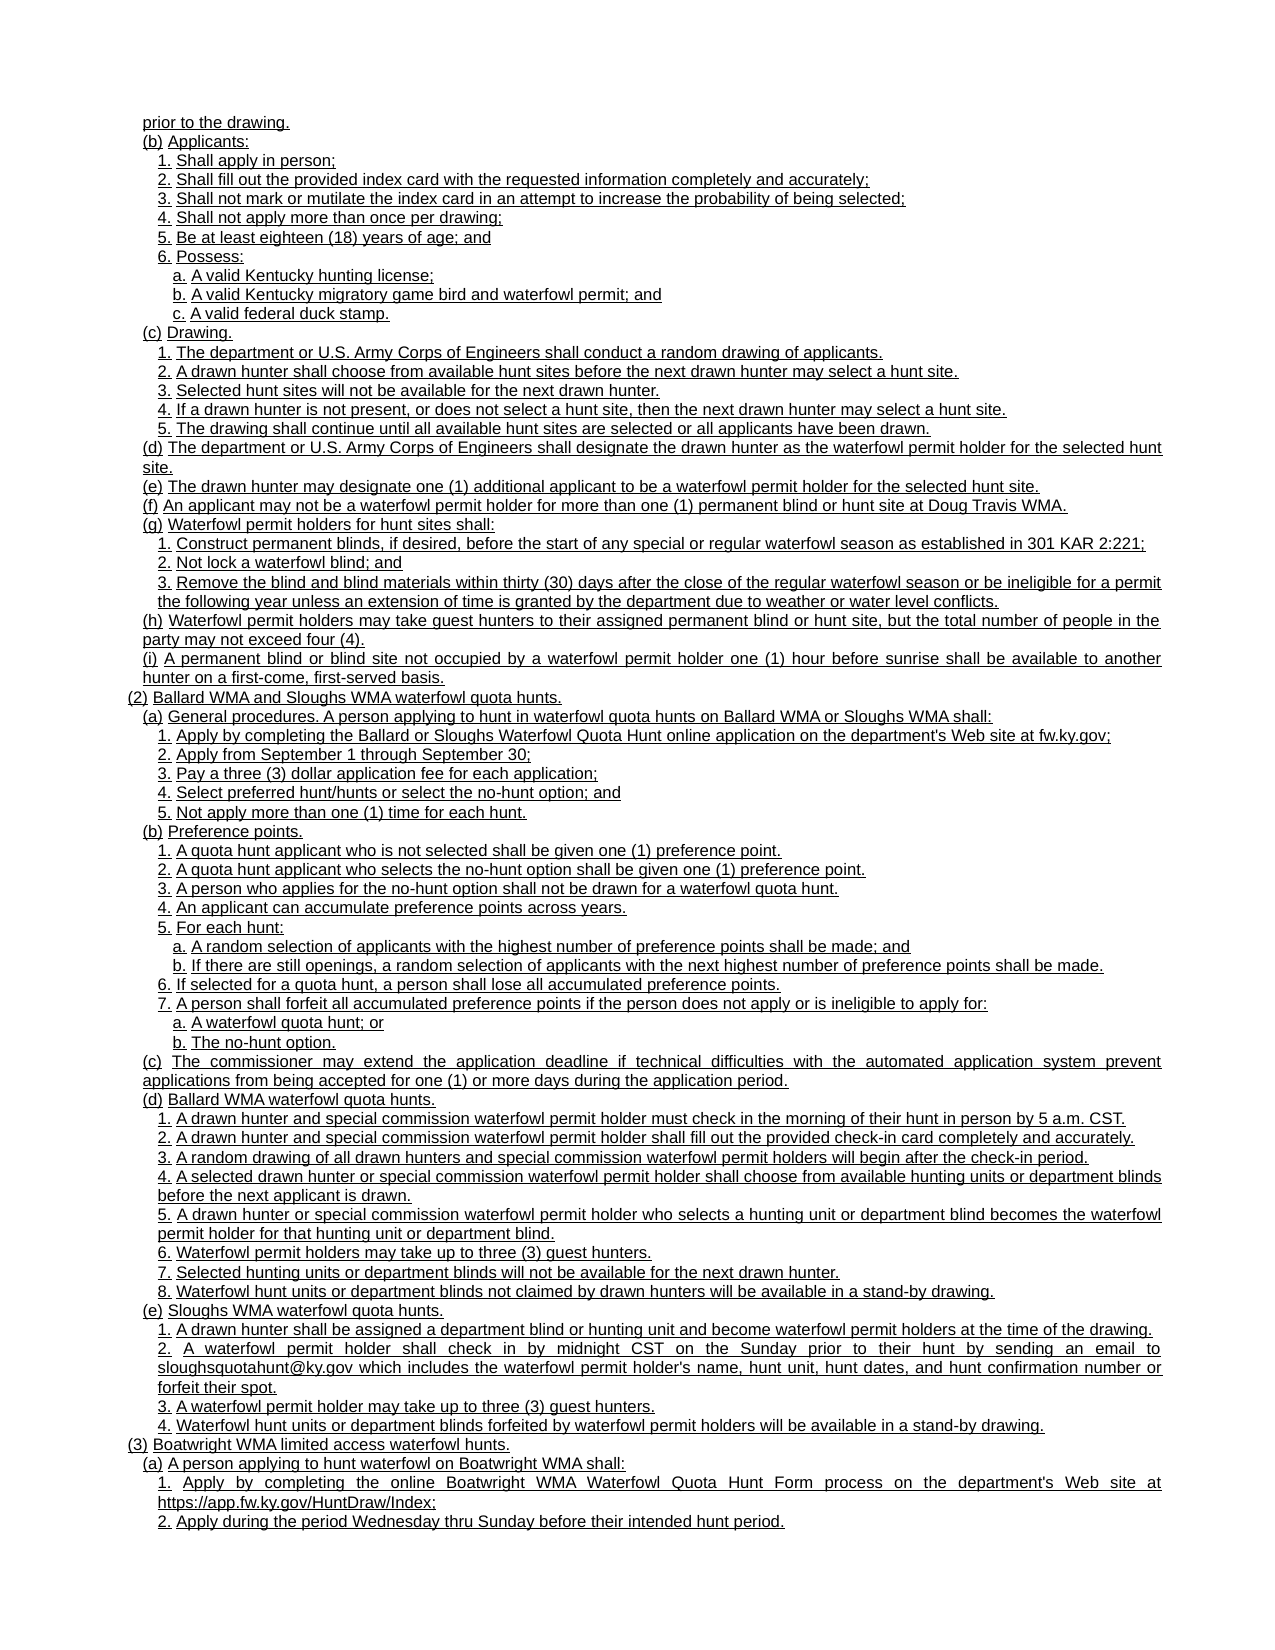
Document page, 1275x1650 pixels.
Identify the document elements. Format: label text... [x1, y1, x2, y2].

text 7. A person shall forfeit all accumulated preference points if the person does not apply or is ineligible to apply for: [157, 994, 1162, 1013]
text 8. Waterfowl hunt units or department blinds not claimed by drawn hunters will be available in a stand-by drawing. [157, 1282, 1162, 1301]
text 4. Shall not apply more than once per drawing; [157, 208, 1162, 227]
text 2. Apply during the period Wednesday thru Sunday before their intended hunt period. [157, 1512, 1162, 1531]
text b. If there are still openings, a random selection of applicants with the next highest number of preference points shall be made. [172, 956, 1162, 975]
text 3. A person who applies for the no-hunt option shall not be drawn for a waterfowl quota hunt. [157, 879, 1162, 898]
text 5. The drawing shall continue until all available hunt sites are selected or all applicants have been drawn. [157, 419, 1162, 438]
text (c) The commissioner may extend the application deadline if technical difficulties with the automated application system prevent applications from being accepted for one (1) or more days during the application period. [142, 1052, 1162, 1090]
text 1. Apply by completing the Ballard or Sloughs Waterfowl Quota Hunt online application on the department's Web site at fw.ky.gov; [157, 726, 1162, 745]
text a. A valid Kentucky hunting license; [172, 266, 1162, 285]
text 1. Construct permanent blinds, if desired, before the start of any special or regular waterfowl season as established in 301 KAR 2:221; [157, 534, 1162, 553]
text 3. Shall not mark or mutilate the index card in an attempt to increase the probability of being selected; [157, 189, 1162, 208]
text b. A valid Kentucky migratory game bird and waterfowl permit; and [172, 285, 1162, 304]
text (f) An applicant may not be a waterfowl permit holder for more than one (1) permanent blind or hunt site at Doug Travis WMA. [142, 496, 1162, 515]
text (b) Preference points. [142, 822, 1162, 841]
text 6. If selected for a quota hunt, a person shall lose all accumulated preference points. [157, 975, 1162, 994]
text 1. A drawn hunter and special commission waterfowl permit holder must check in the morning of their hunt in person by 5 a.m. CST. [157, 1109, 1162, 1128]
text (a) General procedures. A person applying to hunt in waterfowl quota hunts on Ballard WMA or Sloughs WMA shall: [142, 707, 1162, 726]
text a. A waterfowl quota hunt; or [172, 1013, 1162, 1032]
text 1. A drawn hunter shall be assigned a department blind or hunting unit and become waterfowl permit holders at the time of the drawing. [157, 1320, 1162, 1339]
text 3. Selected hunt sites will not be available for the next drawn hunter. [157, 381, 1162, 400]
text 2. Apply from September 1 through September 30; [157, 745, 1162, 764]
text 3. A waterfowl permit holder may take up to three (3) guest hunters. [157, 1397, 1162, 1416]
text 2. A waterfowl permit holder shall check in by midnight CST on the Sunday prior to their hunt by sending an email to sloughsquotahunt@ky.gov which includes the waterfowl permit holder's name, hunt unit, hunt dates, and hunt confirmation number or forfeit their spot. [157, 1339, 1162, 1375]
text (3) Boatwright WMA limited access waterfowl hunts. [127, 1435, 1162, 1454]
text c. A valid federal duck stamp. [172, 304, 1162, 323]
text 1. The department or U.S. Army Corps of Engineers shall conduct a random drawing of applicants. [157, 342, 1162, 362]
text (e) The drawn hunter may designate one (1) additional applicant to be a waterfowl permit holder for the selected hunt site. [142, 477, 1162, 496]
text 4. An applicant can accumulate preference points across years. [157, 898, 1162, 917]
text b. The no-hunt option. [172, 1032, 1162, 1052]
text 4. Waterfowl hunt units or department blinds forfeited by waterfowl permit holders will be available in a stand-by drawing. [157, 1416, 1162, 1435]
text (i) A permanent blind or blind site not occupied by a waterfowl permit holder one (1) hour before sunrise shall be available to another hunter on a first-come, first-served basis. [142, 649, 1162, 687]
text (d) The department or U.S. Army Corps of Engineers shall designate the drawn hunter as the waterfowl permit holder for the selected hunt site. [142, 438, 1162, 477]
text (c) Drawing. [142, 323, 1162, 342]
text 7. Selected hunting units or department blinds will not be available for the next drawn hunter. [157, 1262, 1162, 1282]
text 2. A quota hunt applicant who selects the no-hunt option shall be given one (1) preference point. [157, 860, 1162, 879]
text (2) Ballard WMA and Sloughs WMA waterfowl quota hunts. [127, 687, 1162, 707]
text 2. Not lock a waterfowl blind; and [157, 553, 1162, 572]
text 5. A drawn hunter or special commission waterfowl permit holder who selects a hunting unit or department blind becomes the waterfowl permit holder for that hunting unit or department blind. [157, 1205, 1162, 1243]
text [142, 112, 1162, 132]
text 1. A quota hunt applicant who is not selected shall be given one (1) preference point. [157, 841, 1162, 860]
text 2. A drawn hunter and special commission waterfowl permit holder shall fill out the provided check-in card completely and accurately. [157, 1128, 1162, 1147]
text 3. A random drawing of all drawn hunters and special commission waterfowl permit holders will begin after the check-in period. [157, 1147, 1162, 1167]
text (e) Sloughs WMA waterfowl quota hunts. [142, 1301, 1162, 1320]
text 4. If a drawn hunter is not present, or does not select a hunt site, then the next drawn hunter may select a hunt site. [157, 400, 1162, 419]
text 4. Select preferred hunt/hunts or select the no-hunt option; and [157, 783, 1162, 802]
text 2. Shall fill out the provided index card with the requested information completely and accurately; [157, 170, 1162, 189]
text a. A random selection of applicants with the highest number of preference points shall be made; and [172, 937, 1162, 956]
text 3. Pay a three (3) dollar application fee for each application; [157, 764, 1162, 783]
text (a) A person applying to hunt waterfowl on Boatwright WMA shall: [142, 1454, 1162, 1473]
text (g) Waterfowl permit holders for hunt sites shall: [142, 515, 1162, 534]
text 6. Possess: [157, 247, 1162, 266]
text (h) Waterfowl permit holders may take guest hunters to their assigned permanent blind or hunt site, but the total number of people in the party may not exceed four (4). [142, 611, 1162, 649]
text 5. Be at least eighteen (18) years of age; and [157, 227, 1162, 247]
text 3. Remove the blind and blind materials within thirty (30) days after the close of the regular waterfowl season or be ineligible for a permit the following year unless an extension of time is granted by the department due to weather or water level conflicts. [157, 572, 1162, 611]
text (d) Ballard WMA waterfowl quota hunts. [142, 1090, 1162, 1109]
text (b) Applicants: [142, 132, 1162, 151]
text 5. For each hunt: [157, 917, 1162, 937]
text 1. Apply by completing the online Boatwright WMA Waterfowl Quota Hunt Form process on the department's Web site at https://app.fw.ky.gov/HuntDraw/Index; [157, 1473, 1162, 1512]
text 1. Shall apply in person; [157, 151, 1162, 170]
text 2. A drawn hunter shall choose from available hunt sites before the next drawn hunter may select a hunt site. [157, 362, 1162, 381]
text 6. Waterfowl permit holders may take up to three (3) guest hunters. [157, 1243, 1162, 1262]
text 4. A selected drawn hunter or special commission waterfowl permit holder shall choose from available hunting units or department blinds before the next applicant is drawn. [157, 1167, 1162, 1205]
text 2. A waterfowl permit holder shall check in by midnight CST on the Sunday prior to their hunt by sending an email to sloughsquotahunt@ky.gov which includes the waterfowl permit holder's name, hunt unit, hunt dates, and hunt confirmation number or forfeit their spot. [157, 1376, 1162, 1397]
text 5. Not apply more than one (1) time for each hunt. [157, 802, 1162, 822]
